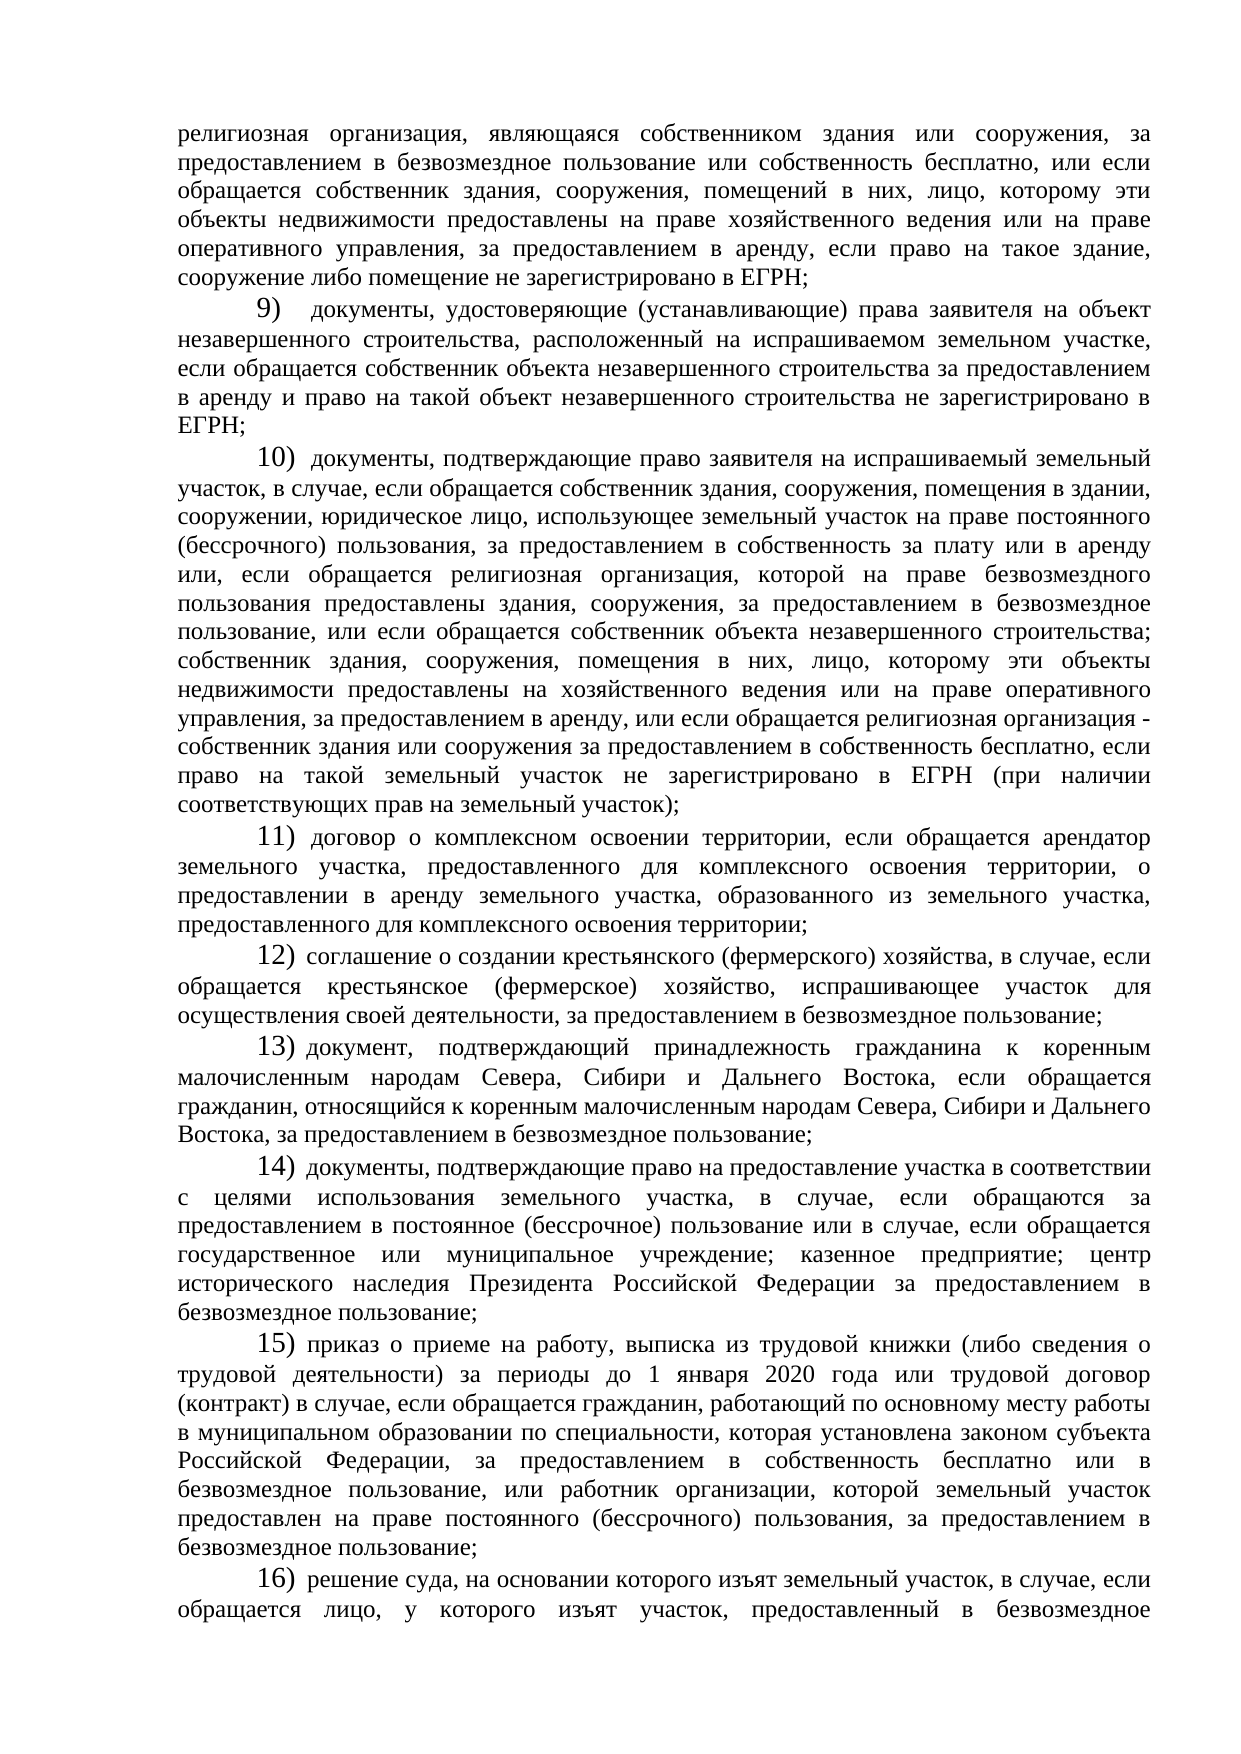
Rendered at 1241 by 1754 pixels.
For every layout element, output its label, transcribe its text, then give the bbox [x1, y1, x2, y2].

list документы, удостоверяющие (устанавливающие) права заявителя на объект незавершенного строительства, расположенный на испрашиваемом земельном участке, если обращается собственник объекта незавершенного строительства за предоставлением в аренду и право на такой объект незавершенного строительства не зарегистрировано в ЕГРН; [177, 291, 1152, 439]
list приказ о приеме на работу, выписка из трудовой книжки (либо сведения о трудовой деятельности) за периоды до 1 января 2020 года или трудовой договор (контракт) в случае, если обращается гражданин, работающий по основному месту работы в муниципальном образовании по специальности, которая установлена законом субъекта Российской Федерации, за предоставлением в собственность бесплатно или в безвозмездное пользование, или работник организации, которой земельный участок предоставлен на праве постоянного (бессрочного) пользования, за предоставлением в безвозмездное пользование; [177, 1326, 1152, 1560]
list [177, 118, 1152, 291]
list соглашение о создании крестьянского (фермерского) хозяйства, в случае, если обращается крестьянское (фермерское) хозяйство, испрашивающее участок для осуществления своей деятельности, за предоставлением в безвозмездное пользование; [177, 937, 1152, 1028]
list документы, подтверждающие право заявителя на испрашиваемый земельный участок, в случае, если обращается собственник здания, сооружения, помещения в здании, сооружении, юридическое лицо, использующее земельный участок на праве постоянного (бессрочного) пользования, за предоставлением в собственность за плату или в аренду или, если обращается религиозная организация, которой на праве безвозмездного пользования предоставлены здания, сооружения, за предоставлением в безвозмездное пользование, или если обращается собственник объекта незавершенного строительства; собственник здания, сооружения, помещения в них, лицо, которому эти объекты недвижимости предоставлены на хозяйственного ведения или на праве оперативного управления, за предоставлением в аренду, или если обращается религиозная организация - собственник здания или сооружения за предоставлением в собственность бесплатно, если право на такой земельный участок не зарегистрировано в ЕГРН (при наличии соответствующих прав на земельный участок); [177, 439, 1152, 818]
list документы, подтверждающие право на предоставление участка в соответствии с целями использования земельного участка, в случае, если обращаются за предоставлением в постоянное (бессрочное) пользование или в случае, если обращается государственное или муниципальное учреждение; казенное предприятие; центр исторического наследия Президента Российской Федерации за предоставлением в безвозмездное пользование; [177, 1148, 1152, 1326]
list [177, 1560, 1152, 1623]
list документ, подтверждающий принадлежность гражданина к коренным малочисленным народам Севера, Сибири и Дальнего Востока, если обращается гражданин, относящийся к коренным малочисленным народам Севера, Сибири и Дальнего Востока, за предоставлением в безвозмездное пользование; [177, 1028, 1152, 1148]
list договор о комплексном освоении территории, если обращается арендатор земельного участка, предоставленного для комплексного освоения территории, о предоставлении в аренду земельного участка, образованного из земельного участка, предоставленного для комплексного освоения территории; [177, 818, 1152, 937]
